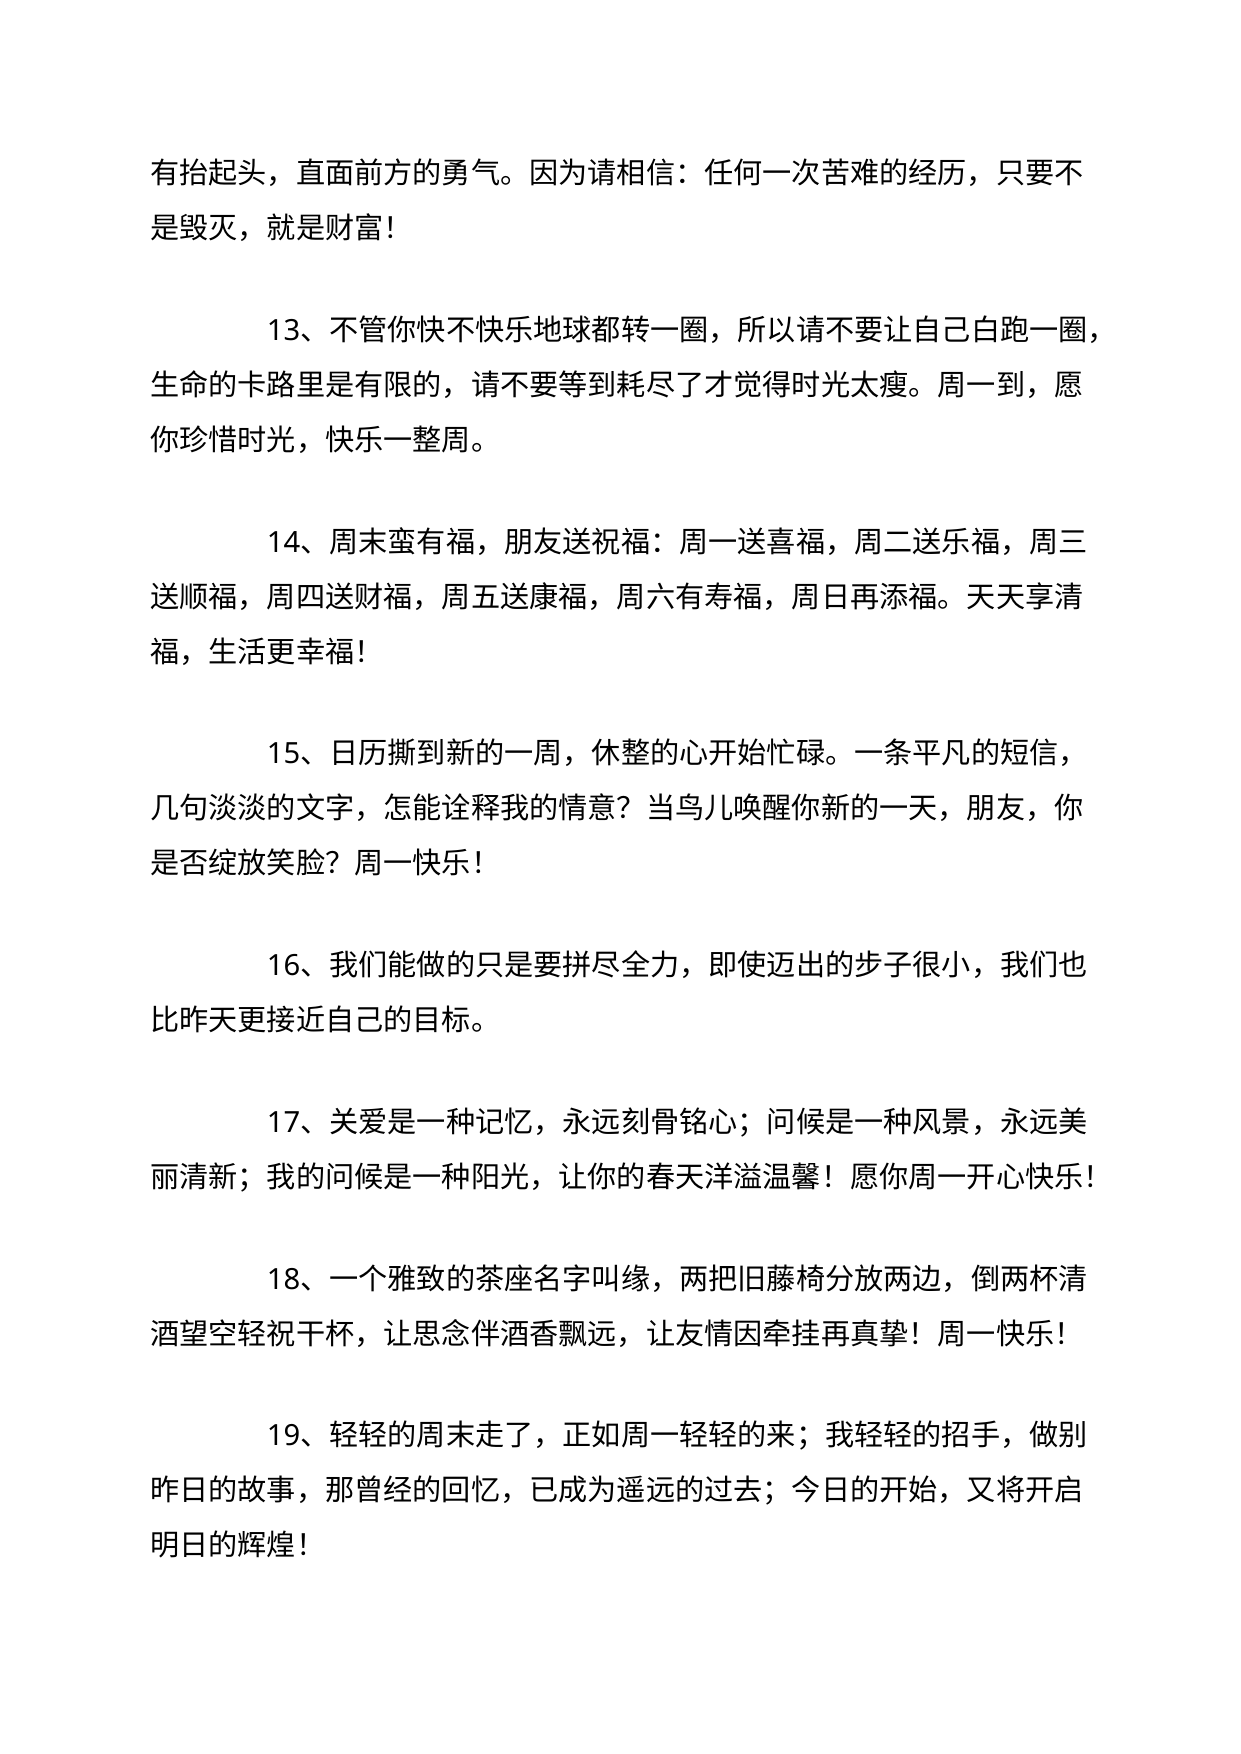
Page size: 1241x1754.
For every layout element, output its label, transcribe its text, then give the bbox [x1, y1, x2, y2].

text 15、日历撕到新的一周，休整的心开始忙碌。一条平凡的短信，几句淡淡的文字，怎能诠释我的情意？当鸟儿唤醒你新的一天，朋友，你是否绽放笑脸？周一快乐！ [150, 730, 1090, 882]
text 18、一个雅致的茶座名字叫缘，两把旧藤椅分放两边，倒两杯清酒望空轻祝干杯，让思念伴酒香飘远，让友情因牵挂再真挚！周一快乐！ [150, 1255, 1090, 1352]
text 14、周末蛮有福，朋友送祝福：周一送喜福，周二送乐福，周三送顺福，周四送财福，周五送康福，周六有寿福，周日再添福。天天享清福，生活更幸福！ [150, 518, 1090, 671]
text 19、轻轻的周末走了，正如周一轻轻的来；我轻轻的招手，做别昨日的故事，那曾经的回忆，已成为遥远的过去；今日的开始，又将开启明日的辉煌！ [150, 1412, 1090, 1564]
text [150, 150, 1090, 247]
text 16、我们能做的只是要拼尽全力，即使迈出的步子很小，我们也比昨天更接近自己的目标。 [150, 942, 1090, 1039]
text 13、不管你快不快乐地球都转一圈，所以请不要让自己白跑一圈，生命的卡路里是有限的，请不要等到耗尽了才觉得时光太瘦。周一到，愿你珍惜时光，快乐一整周。 [150, 307, 1090, 459]
text 17、关爱是一种记忆，永远刻骨铭心；问候是一种风景，永远美丽清新；我的问候是一种阳光，让你的春天洋溢温馨！愿你周一开心快乐！ [150, 1098, 1090, 1196]
